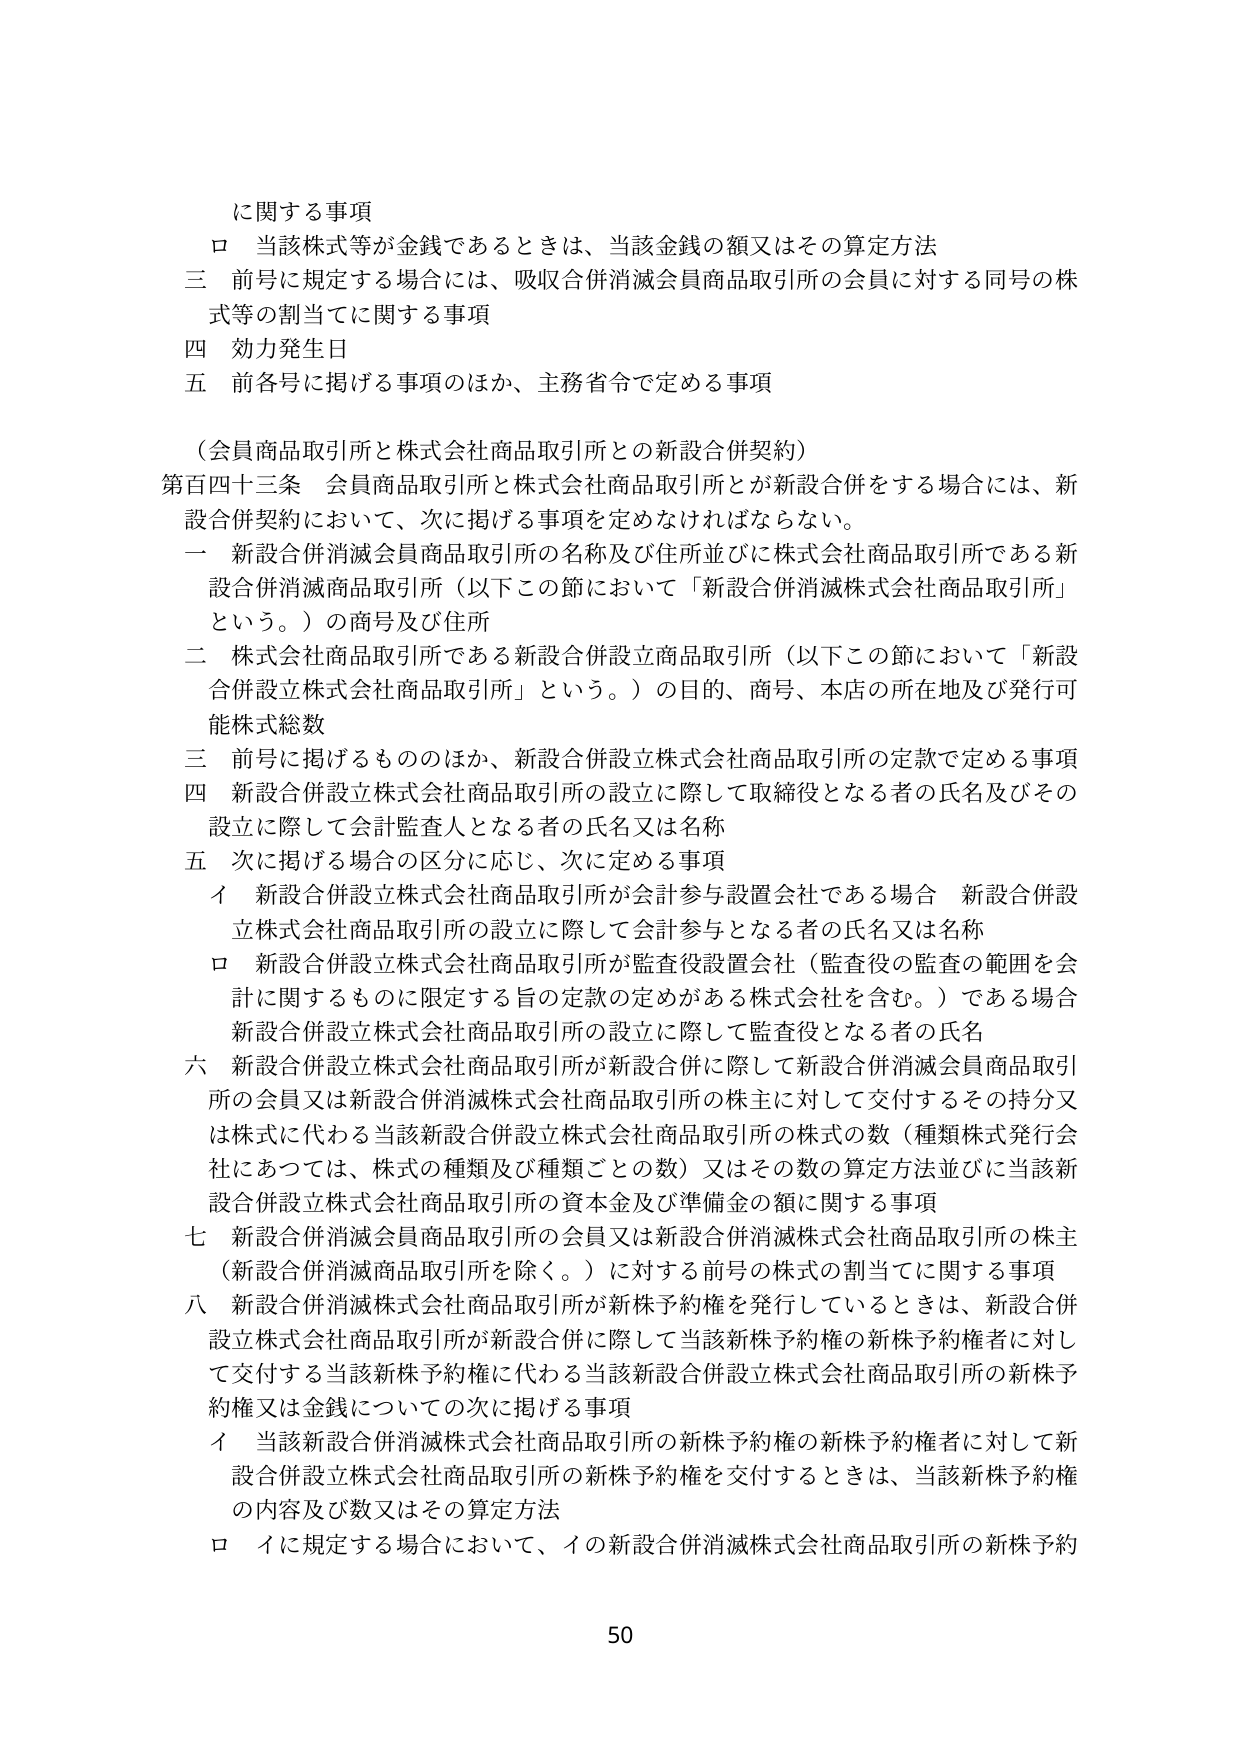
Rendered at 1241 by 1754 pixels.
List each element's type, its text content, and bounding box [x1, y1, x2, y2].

text ロ 新設合併設立株式会社商品取引所が監査役設置会社（監査役の監査の範囲を会計に関するものに限定する旨の定款の定めがある株式会社を含む。）である場合 新設合併設立株式会社商品取引所の設立に際して監査役となる者の氏名 [207, 945, 1079, 1048]
text 六 新設合併設立株式会社商品取引所が新設合併に際して新設合併消滅会員商品取引所の会員又は新設合併消滅株式会社商品取引所の株主に対して交付するその持分又は株式に代わる当該新設合併設立株式会社商品取引所の株式の数（種類株式発行会社にあつては、株式の種類及び種類ごとの数）又はその数の算定方法並びに当該新設合併設立株式会社商品取引所の資本金及び準備金の額に関する事項 [184, 1048, 1079, 1219]
text 八 新設合併消滅株式会社商品取引所が新株予約権を発行しているときは、新設合併設立株式会社商品取引所が新設合併に際して当該新株予約権の新株予約権者に対して交付する当該新株予約権に代わる当該新設合併設立株式会社商品取引所の新株予約権又は金銭についての次に掲げる事項 [184, 1287, 1079, 1424]
text 第百四十三条 会員商品取引所と株式会社商品取引所とが新設合併をする場合には、新設合併契約において、次に掲げる事項を定めなければならない。 [161, 467, 1079, 535]
text （会員商品取引所と株式会社商品取引所との新設合併契約） [184, 433, 1079, 467]
text イ 当該新設合併消滅株式会社商品取引所の新株予約権の新株予約権者に対して新設合併設立株式会社商品取引所の新株予約権を交付するときは、当該新株予約権の内容及び数又はその算定方法 [207, 1424, 1079, 1526]
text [207, 194, 1079, 228]
text イ 新設合併設立株式会社商品取引所が会計参与設置会社である場合 新設合併設立株式会社商品取引所の設立に際して会計参与となる者の氏名又は名称 [207, 877, 1079, 945]
text 三 前号に規定する場合には、吸収合併消滅会員商品取引所の会員に対する同号の株式等の割当てに関する事項 [184, 262, 1079, 330]
text 二 株式会社商品取引所である新設合併設立商品取引所（以下この節において「新設合併設立株式会社商品取引所」という。）の目的、商号、本店の所在地及び発行可能株式総数 [184, 638, 1079, 740]
text 三 前号に掲げるもののほか、新設合併設立株式会社商品取引所の定款で定める事項 [184, 740, 1079, 774]
text 一 新設合併消滅会員商品取引所の名称及び住所並びに株式会社商品取引所である新設合併消滅商品取引所（以下この節において「新設合併消滅株式会社商品取引所」という。）の商号及び住所 [184, 535, 1079, 638]
text 五 前各号に掲げる事項のほか、主務省令で定める事項 [184, 364, 1079, 399]
text ロ 当該株式等が金銭であるときは、当該金銭の額又はその算定方法 [207, 228, 1079, 262]
text 四 効力発生日 [184, 330, 1079, 364]
text 五 次に掲げる場合の区分に応じ、次に定める事項 [184, 843, 1079, 877]
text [207, 1526, 1079, 1560]
text 七 新設合併消滅会員商品取引所の会員又は新設合併消滅株式会社商品取引所の株主（新設合併消滅商品取引所を除く。）に対する前号の株式の割当てに関する事項 [184, 1219, 1079, 1287]
text 四 新設合併設立株式会社商品取引所の設立に際して取締役となる者の氏名及びその設立に際して会計監査人となる者の氏名又は名称 [184, 774, 1079, 843]
